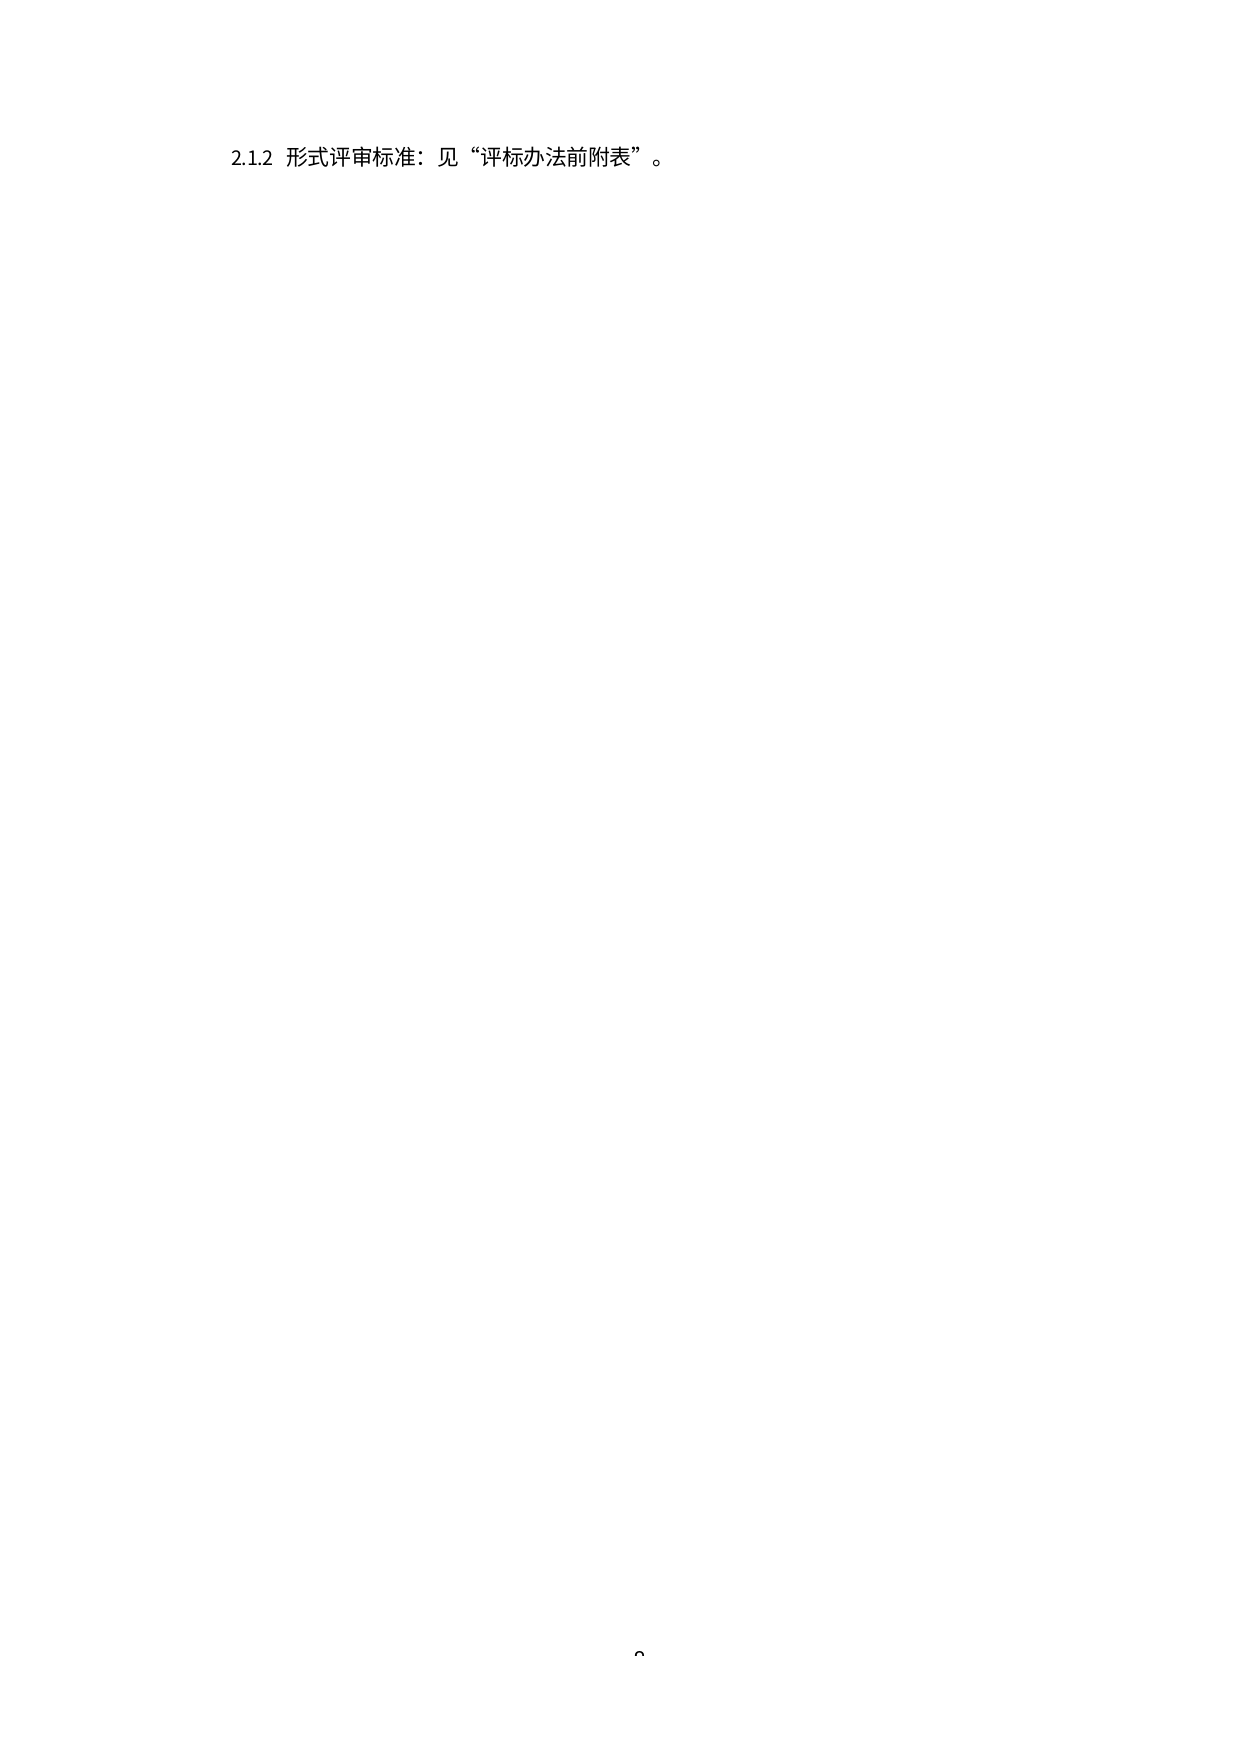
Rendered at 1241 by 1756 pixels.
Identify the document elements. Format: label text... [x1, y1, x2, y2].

list 形式评审标准：见“评标办法前附表”。 [231, 144, 1211, 171]
